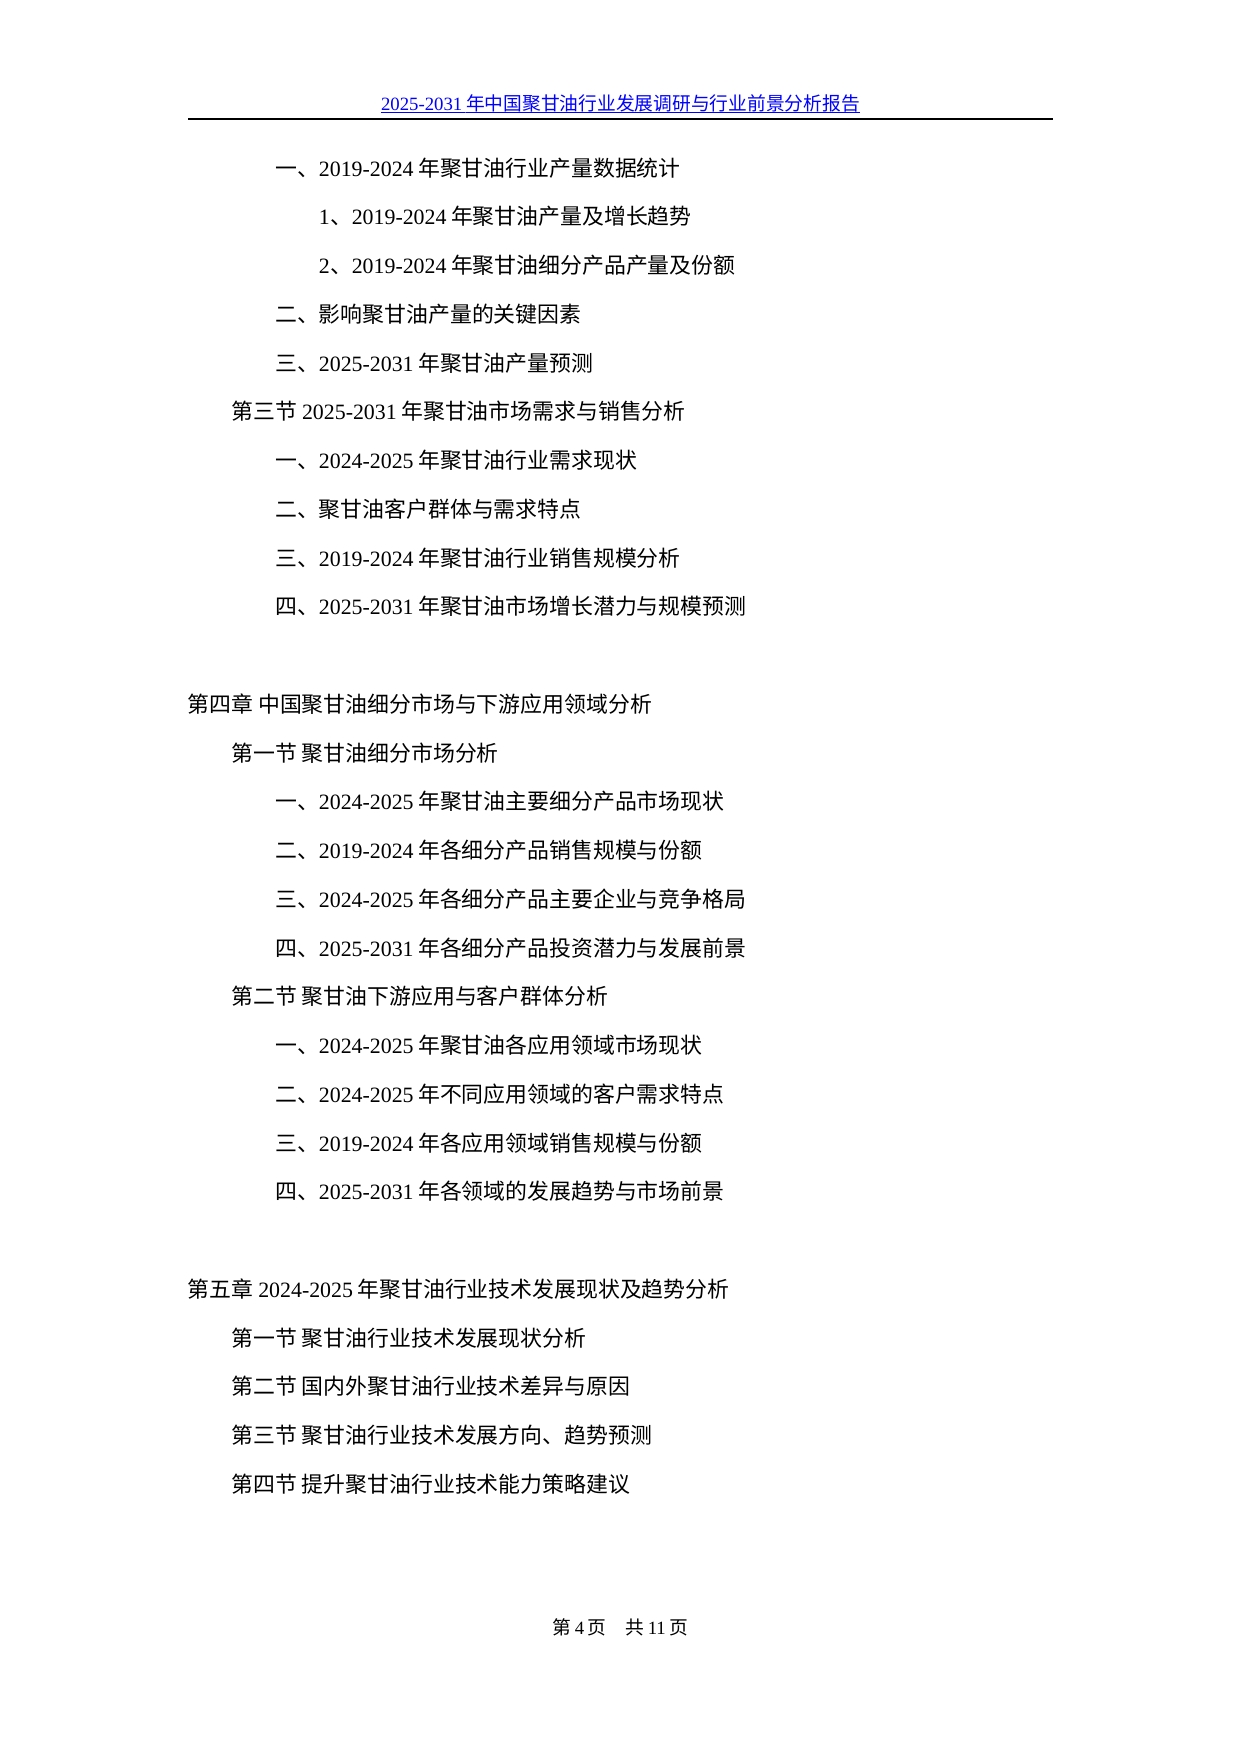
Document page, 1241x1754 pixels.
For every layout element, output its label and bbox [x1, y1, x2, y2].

text [187, 150, 1053, 1499]
